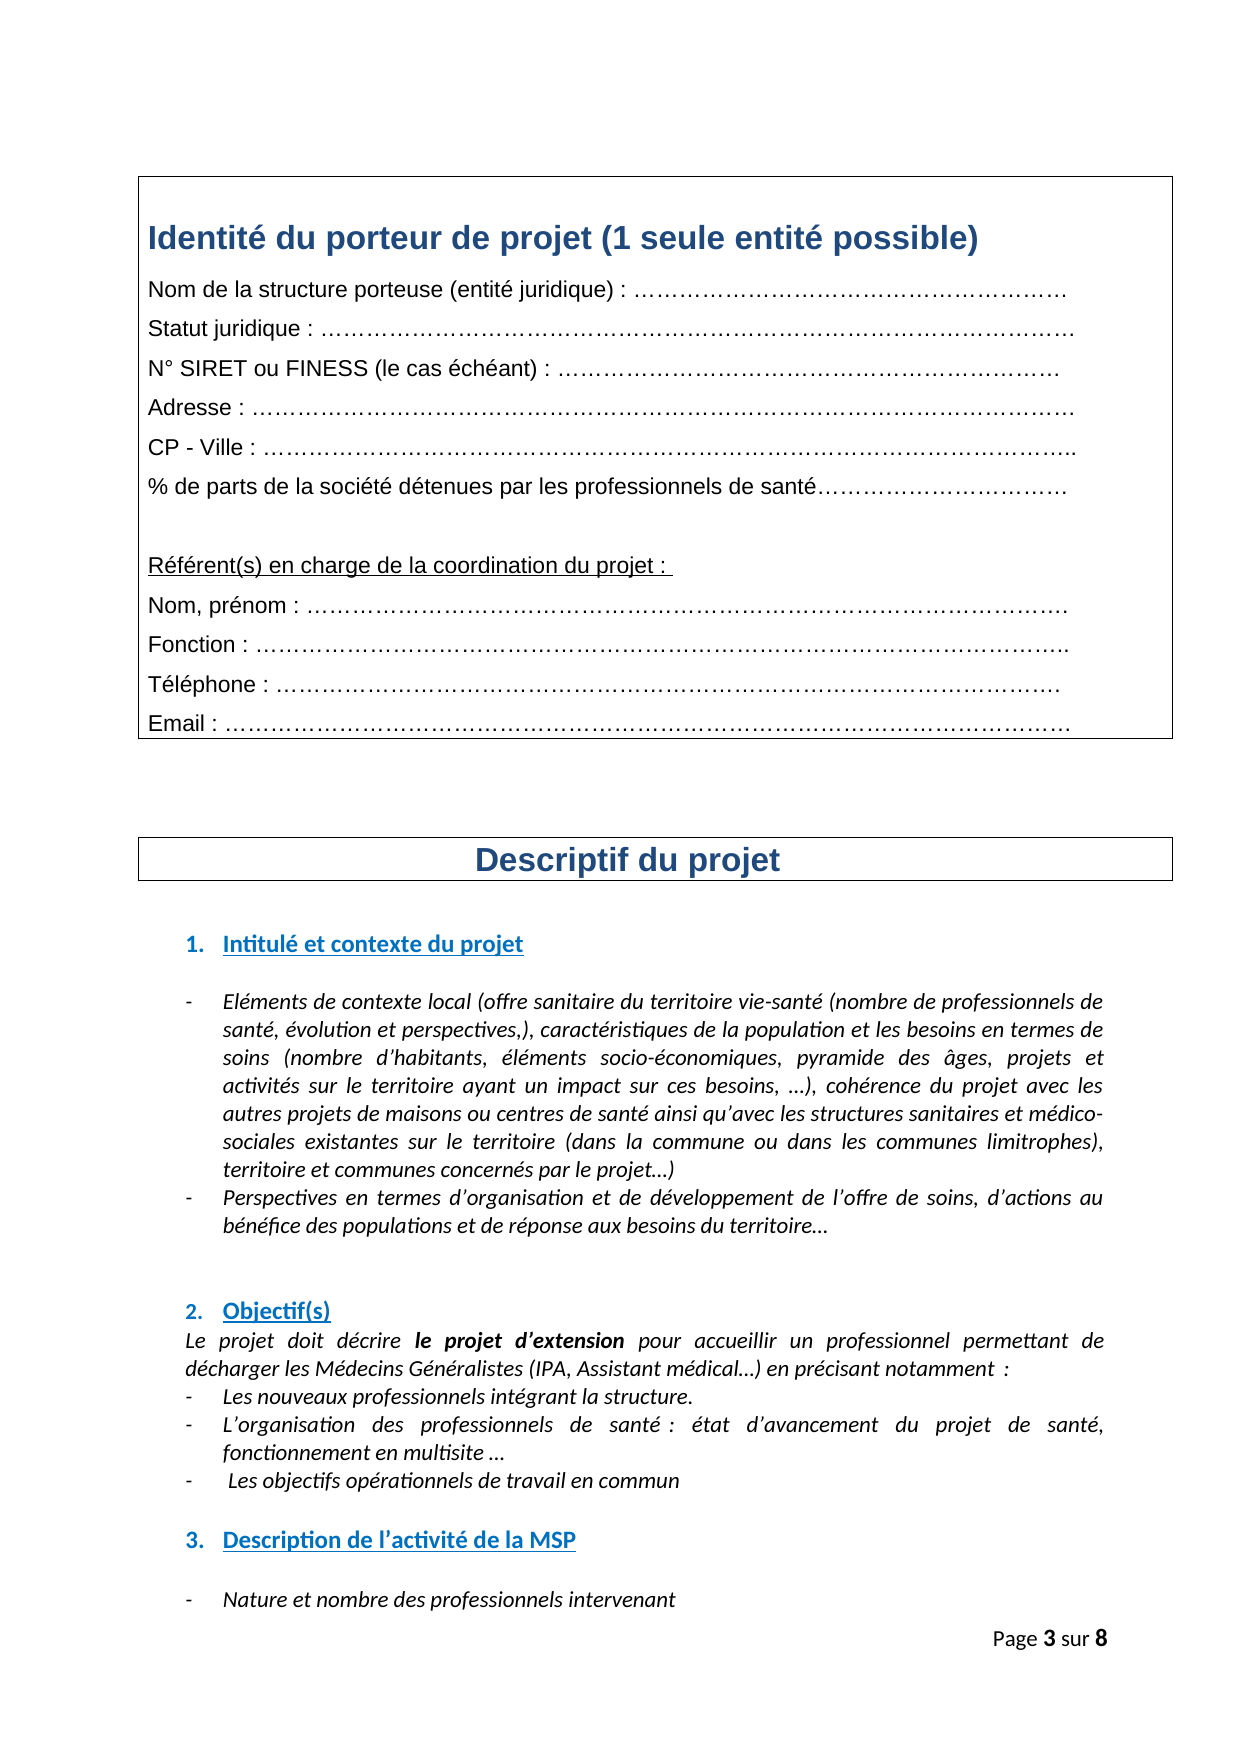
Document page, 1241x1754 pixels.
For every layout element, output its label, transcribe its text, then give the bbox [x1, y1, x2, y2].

list Les objectifs opérationnels de travail en commun [185, 1466, 1107, 1494]
list Perspectives en termes d’organisation et de développement de l’offre de soins, d’actions au bénéfice des populations et de réponse aux besoins du territoire… [185, 1183, 1107, 1239]
list L’organisation des professionnels de santé : état d’avancement du projet de santé, fonctionnement en multisite … [185, 1410, 1107, 1466]
list Intitulé et contexte du projet [185, 929, 1107, 959]
list Description de l’activité de la MSP [185, 1524, 1107, 1555]
list Eléments de contexte local (offre sanitaire du territoire vie-santé (nombre de professionnels de santé, évolution et perspectives,), caractéristiques de la population et les besoins en termes de soins (nombre d’habitants, éléments socio-économiques, pyramide des âges, projets et activités sur le territoire ayant un impact sur ces besoins, …), cohérence du projet avec les autres projets de maisons ou centres de santé ainsi qu’avec les structures sanitaires et médico-sociales existantes sur le territoire (dans la commune ou dans les communes limitrophes), territoire et communes concernés par le projet…) [185, 987, 1107, 1183]
text N° SIRET ou FINESS (le cas échéant) : ………………………………………………………… [139, 352, 1172, 381]
text Le projet doit décrire le projet d’extension pour accueillir un professionnel permettant de décharger les Médecins Généralistes (IPA, Assistant médical…) en précisant notamment : [185, 1326, 1107, 1382]
list Objectif(s) [185, 1295, 1107, 1326]
text Identité du porteur de projet (1 seule entité possible) [139, 215, 1172, 257]
text Email : ………………………………………………………………………………………………… [139, 707, 1172, 738]
list Nature et nombre des professionnels intervenant [185, 1586, 1107, 1614]
text Référent(s) en charge de la coordination du projet : [139, 549, 1172, 578]
text Téléphone : …………………………………………………………………………………………. [139, 667, 1172, 697]
text Fonction : …………………………………………………………………………………………….. [139, 628, 1172, 657]
text % de parts de la société détenues par les professionnels de santé…………………………… [139, 470, 1172, 499]
list Les nouveaux professionnels intégrant la structure. [185, 1382, 1107, 1410]
text Adresse : ……………………………………………………………………………………………… [139, 391, 1172, 421]
text CP - Ville : …………………………………………………………………………………………….. [139, 431, 1172, 460]
text Descriptif du projet [139, 838, 1172, 880]
text Nom de la structure porteuse (entité juridique) : ………………………………………………… [139, 273, 1172, 302]
text Nom, prénom : ………………………………………………………………………………………. [139, 588, 1172, 618]
text Statut juridique : ……………………………………………………………………………………… [139, 312, 1172, 342]
